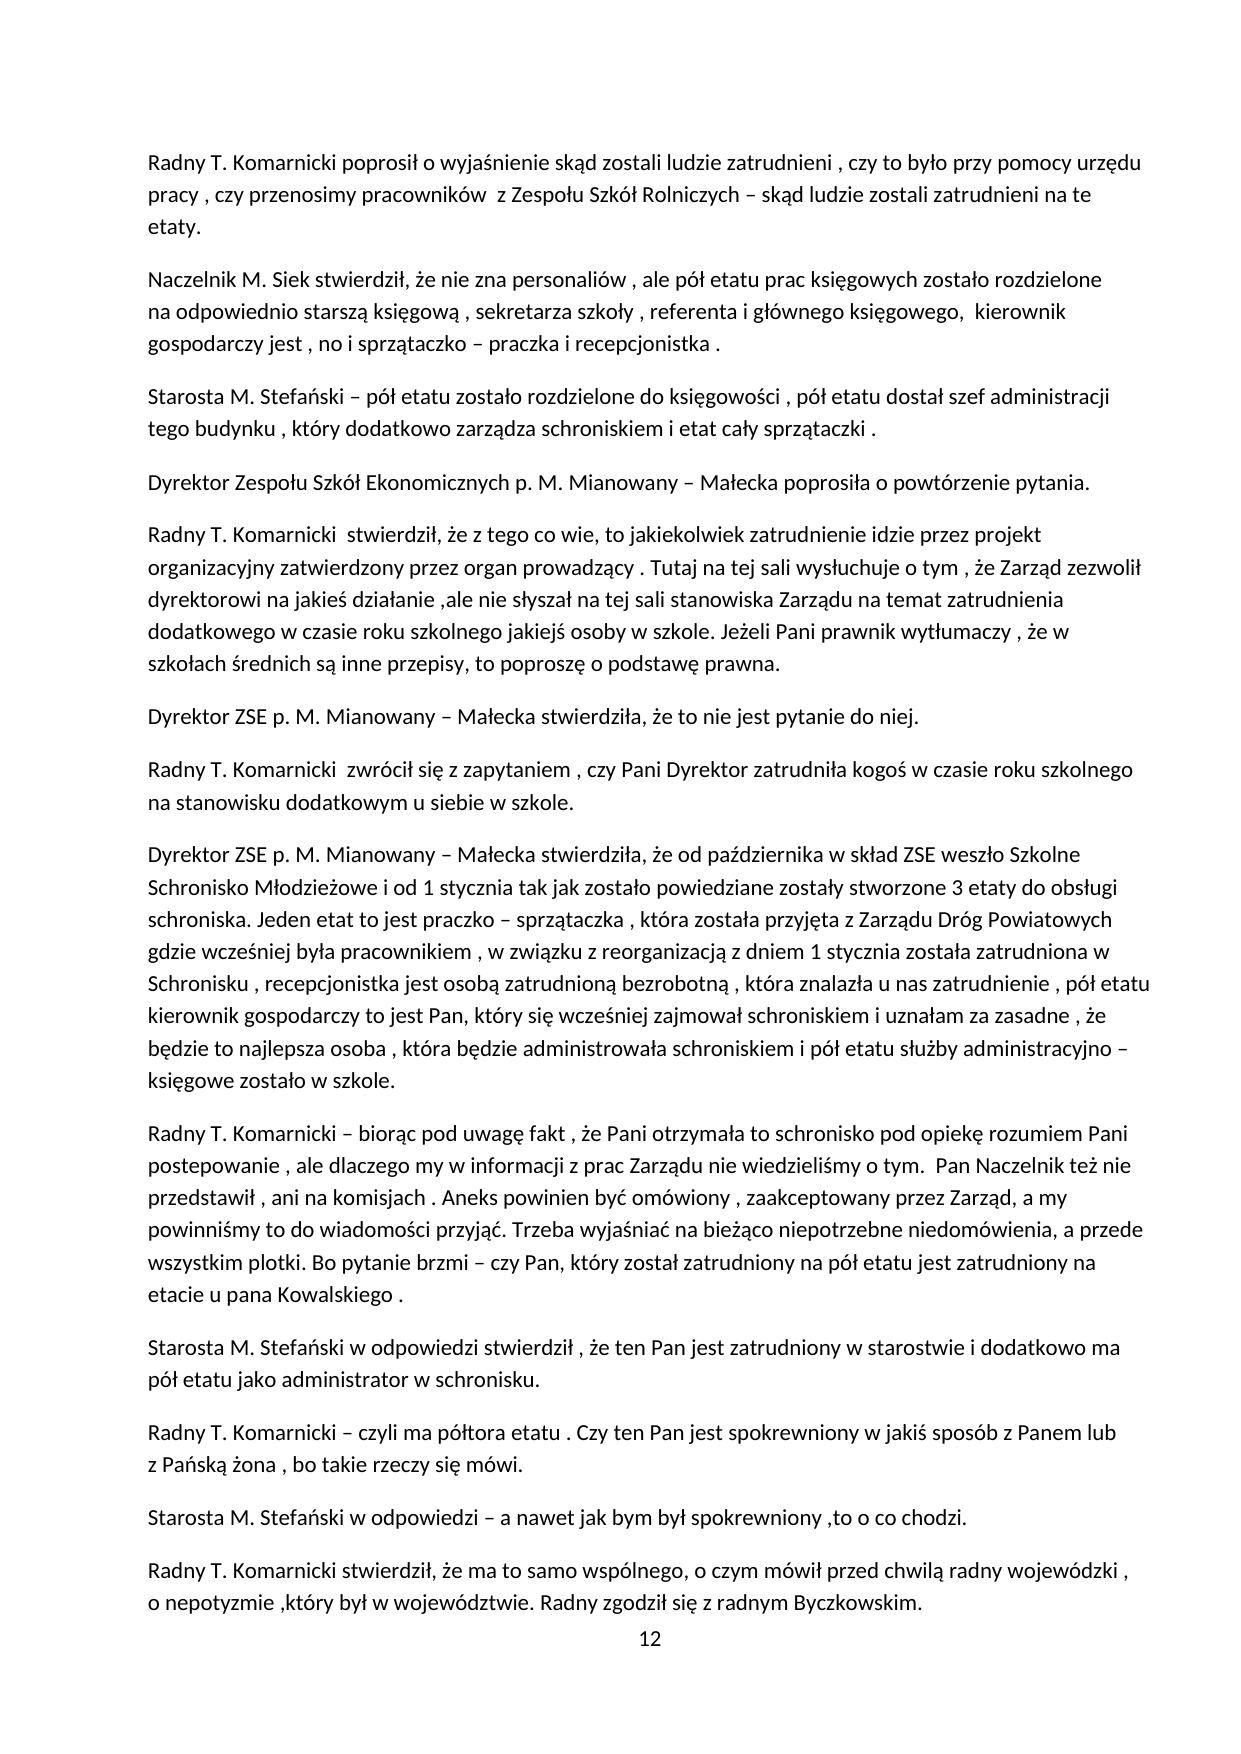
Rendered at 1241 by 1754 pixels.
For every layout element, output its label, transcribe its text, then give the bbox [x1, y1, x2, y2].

text Radny T. Komarnicki – biorąc pod uwagę fakt , że Pani otrzymała to schronisko pod opiekę rozumiem Pani postepowanie , ale dlaczego my w informacji z prac Zarządu nie wiedzieliśmy o tym. Pan Naczelnik też nie przedstawił , ani na komisjach . Aneks powinien być omówiony , zaakceptowany przez Zarząd, a my powinniśmy to do wiadomości przyjąć. Trzeba wyjaśniać na bieżąco niepotrzebne niedomówienia, a przede wszystkim plotki. Bo pytanie brzmi – czy Pan, który został zatrudniony na pół etatu jest zatrudniony na etacie u pana Kowalskiego . [148, 1119, 1152, 1308]
text Starosta M. Stefański w odpowiedzi stwierdził , że ten Pan jest zatrudniony w starostwie i dodatkowo ma pół etatu jako administrator w schronisku. [148, 1333, 1152, 1393]
text Radny T. Komarnicki – czyli ma półtora etatu . Czy ten Pan jest spokrewniony w jakiś sposób z Panem lub z Pańską żona , bo takie rzeczy się mówi. [148, 1418, 1152, 1478]
text Radny T. Komarnicki stwierdził, że z tego co wie, to jakiekolwiek zatrudnienie idzie przez projekt organizacyjny zatwierdzony przez organ prowadzący . Tutaj na tej sali wysłuchuje o tym , że Zarząd zezwolił dyrektorowi na jakieś działanie ,ale nie słyszał na tej sali stanowiska Zarządu na temat zatrudnienia dodatkowego w czasie roku szkolnego jakiejś osoby w szkole. Jeżeli Pani prawnik wytłumaczy , że w szkołach średnich są inne przepisy, to poproszę o podstawę prawna. [148, 521, 1152, 677]
text Radny T. Komarnicki stwierdził, że ma to samo wspólnego, o czym mówił przed chwilą radny wojewódzki , o nepotyzmie ,który był w województwie. Radny zgodził się z radnym Byczkowskim. [148, 1556, 1152, 1617]
text Naczelnik M. Siek stwierdził, że nie zna personaliów , ale pół etatu prac księgowych zostało rozdzielone na odpowiednio starszą księgową , sekretarza szkoły , referenta i głównego księgowego, kierownik gospodarczy jest , no i sprzątaczko – praczka i recepcjonistka . [148, 265, 1152, 357]
text Dyrektor ZSE p. M. Mianowany – Małecka stwierdziła, że to nie jest pytanie do niej. [148, 702, 1152, 730]
text Starosta M. Stefański w odpowiedzi – a nawet jak bym był spokrewniony ,to o co chodzi. [148, 1503, 1152, 1531]
text Dyrektor Zespołu Szkół Ekonomicznych p. M. Mianowany – Małecka poprosiła o powtórzenie pytania. [148, 468, 1152, 496]
text Radny T. Komarnicki poprosił o wyjaśnienie skąd zostali ludzie zatrudnieni , czy to było przy pomocy urzędu pracy , czy przenosimy pracowników z Zespołu Szkół Rolniczych – skąd ludzie zostali zatrudnieni na te etaty. [148, 148, 1152, 240]
text Dyrektor ZSE p. M. Mianowany – Małecka stwierdziła, że od października w skład ZSE weszło Szkolne Schronisko Młodzieżowe i od 1 stycznia tak jak zostało powiedziane zostały stworzone 3 etaty do obsługi schroniska. Jeden etat to jest praczko – sprzątaczka , która została przyjęta z Zarządu Dróg Powiatowych gdzie wcześniej była pracownikiem , w związku z reorganizacją z dniem 1 stycznia została zatrudniona w Schronisku , recepcjonistka jest osobą zatrudnioną bezrobotną , która znalazła u nas zatrudnienie , pół etatu kierownik gospodarczy to jest Pan, który się wcześniej zajmował schroniskiem i uznałam za zasadne , że będzie to najlepsza osoba , która będzie administrowała schroniskiem i pół etatu służby administracyjno – księgowe zostało w szkole. [148, 841, 1152, 1094]
text Starosta M. Stefański – pół etatu zostało rozdzielone do księgowości , pół etatu dostał szef administracji tego budynku , który dodatkowo zarządza schroniskiem i etat cały sprzątaczki . [148, 382, 1152, 443]
text Radny T. Komarnicki zwrócił się z zapytaniem , czy Pani Dyrektor zatrudniła kogoś w czasie roku szkolnego na stanowisku dodatkowym u siebie w szkole. [148, 755, 1152, 816]
